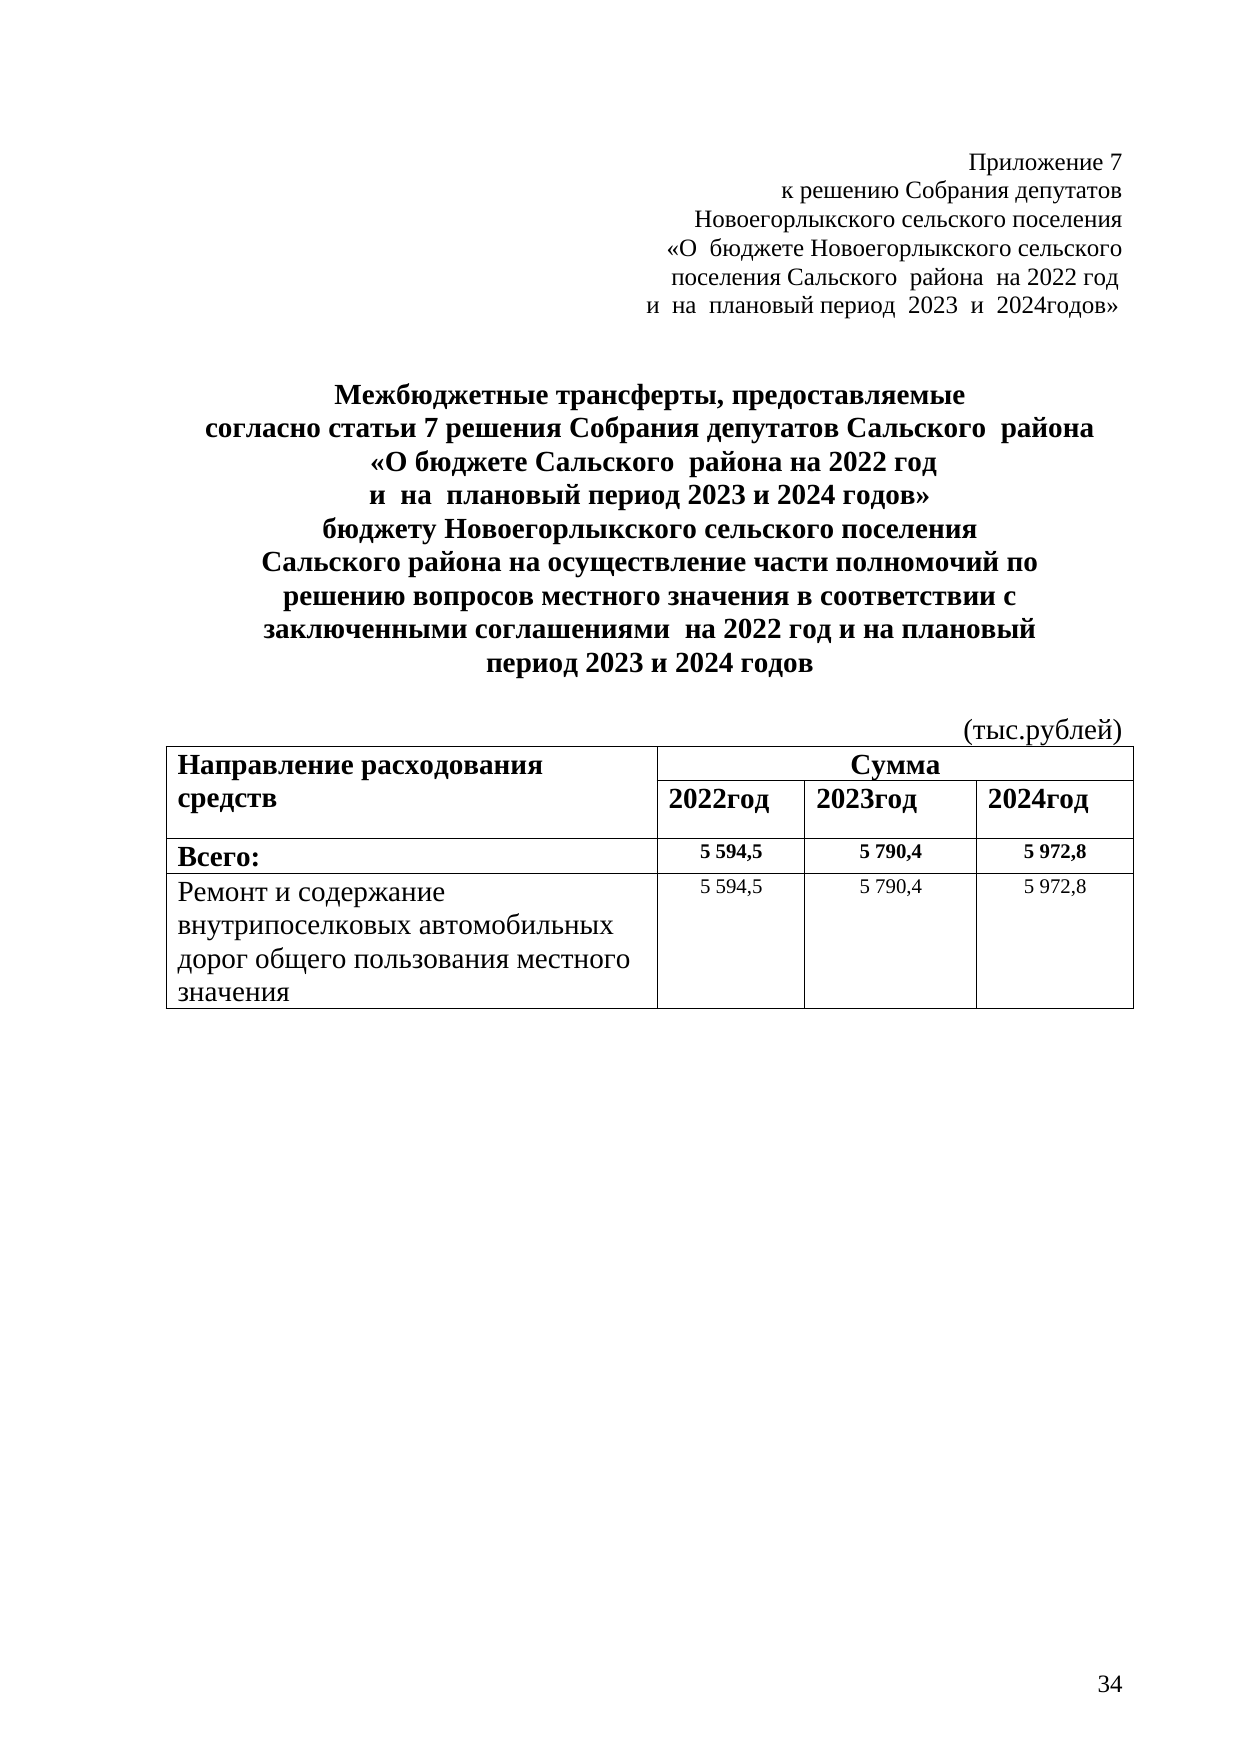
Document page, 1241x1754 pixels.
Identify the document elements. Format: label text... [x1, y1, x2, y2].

table_header Сумма [658, 747, 1133, 780]
text Сальского района на осуществление части полномочий по [177, 544, 1122, 578]
table_header Направление расходования средств [167, 747, 657, 838]
table_cell 2023год [805, 781, 976, 838]
text согласно статьи 7 решения Собрания депутатов Сальского района [177, 410, 1122, 444]
text бюджету Новоегорлыкского сельского поселения [177, 511, 1122, 544]
list (тыс.рублей) [192, 712, 1122, 746]
text «О бюджете Сальского района на 2022 год [177, 444, 1122, 477]
text поселения Сальского района на 2022 год [177, 262, 1122, 291]
list «О бюджете Новоегорлыкского сельского [325, 233, 1122, 262]
table_cell 5 790,4 [805, 839, 976, 873]
table_cell 5 972,8 [977, 839, 1133, 873]
table_cell 5 594,5 [658, 874, 804, 1008]
table_cell Ремонт и содержание внутрипоселковых автомобильных дорог общего пользования местного значения [167, 874, 657, 1008]
table_cell 5 594,5 [658, 839, 804, 873]
list Новоегорлыкского сельского поселения [325, 204, 1122, 233]
text и на плановый период 2023 и 2024годов» [177, 291, 1122, 319]
text и на плановый период 2023 и 2024 годов» [177, 477, 1122, 511]
text период 2023 и 2024 годов [177, 645, 1122, 679]
text решению вопросов местного значения в соответствии с заключенными соглашениями на 2022 год и на плановый [177, 578, 1122, 645]
table_cell 5 790,4 [805, 874, 976, 1008]
table_cell 2022год [658, 781, 804, 838]
text Межбюджетные трансферты, предоставляемые [177, 377, 1122, 410]
table_cell Всего: [167, 839, 657, 873]
table_cell 2024год [977, 781, 1133, 838]
list Приложение 7 [325, 147, 1122, 176]
list к решению Собрания депутатов [325, 176, 1122, 204]
table_cell 5 972,8 [977, 874, 1133, 1008]
